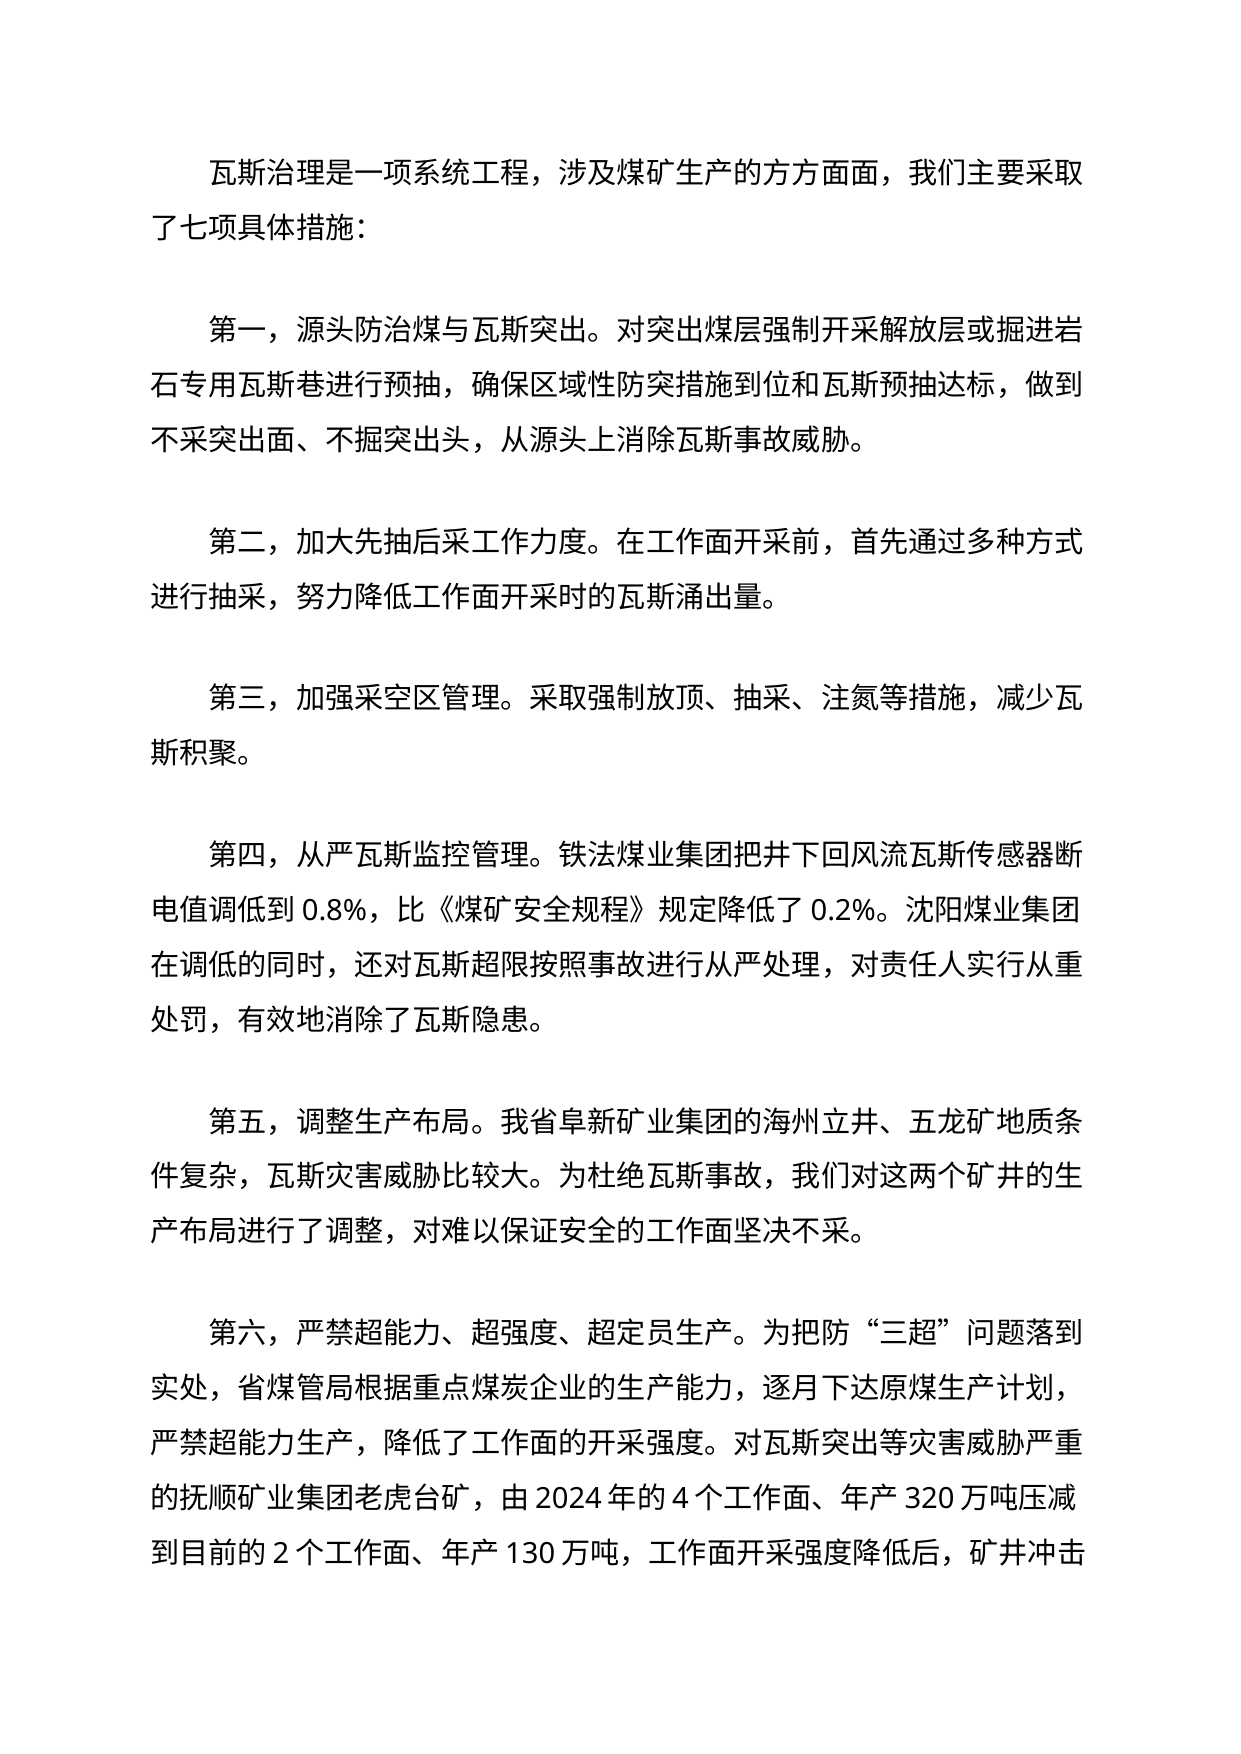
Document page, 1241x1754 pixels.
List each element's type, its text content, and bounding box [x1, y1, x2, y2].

text 第一，源头防治煤与瓦斯突出。对突出煤层强制开采解放层或掘进岩石专用瓦斯巷进行预抽，确保区域性防突措施到位和瓦斯预抽达标，做到不采突出面、不掘突出头，从源头上消除瓦斯事故威胁。 [150, 307, 1090, 459]
text 第四，从严瓦斯监控管理。铁法煤业集团把井下回风流瓦斯传感器断电值调低到0.8%，比《煤矿安全规程》规定降低了0.2%。沈阳煤业集团在调低的同时，还对瓦斯超限按照事故进行从严处理，对责任人实行从重处罚，有效地消除了瓦斯隐患。 [150, 832, 1090, 1039]
text 瓦斯治理是一项系统工程，涉及煤矿生产的方方面面，我们主要采取了七项具体措施： [150, 150, 1090, 247]
text 第三，加强采空区管理。采取强制放顶、抽采、注氮等措施，减少瓦斯积聚。 [150, 675, 1090, 772]
text 第五，调整生产布局。我省阜新矿业集团的海州立井、五龙矿地质条件复杂，瓦斯灾害威胁比较大。为杜绝瓦斯事故，我们对这两个矿井的生产布局进行了调整，对难以保证安全的工作面坚决不采。 [150, 1098, 1090, 1250]
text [150, 1310, 1090, 1572]
text 第二，加大先抽后采工作力度。在工作面开采前，首先通过多种方式进行抽采，努力降低工作面开采时的瓦斯涌出量。 [150, 518, 1090, 615]
